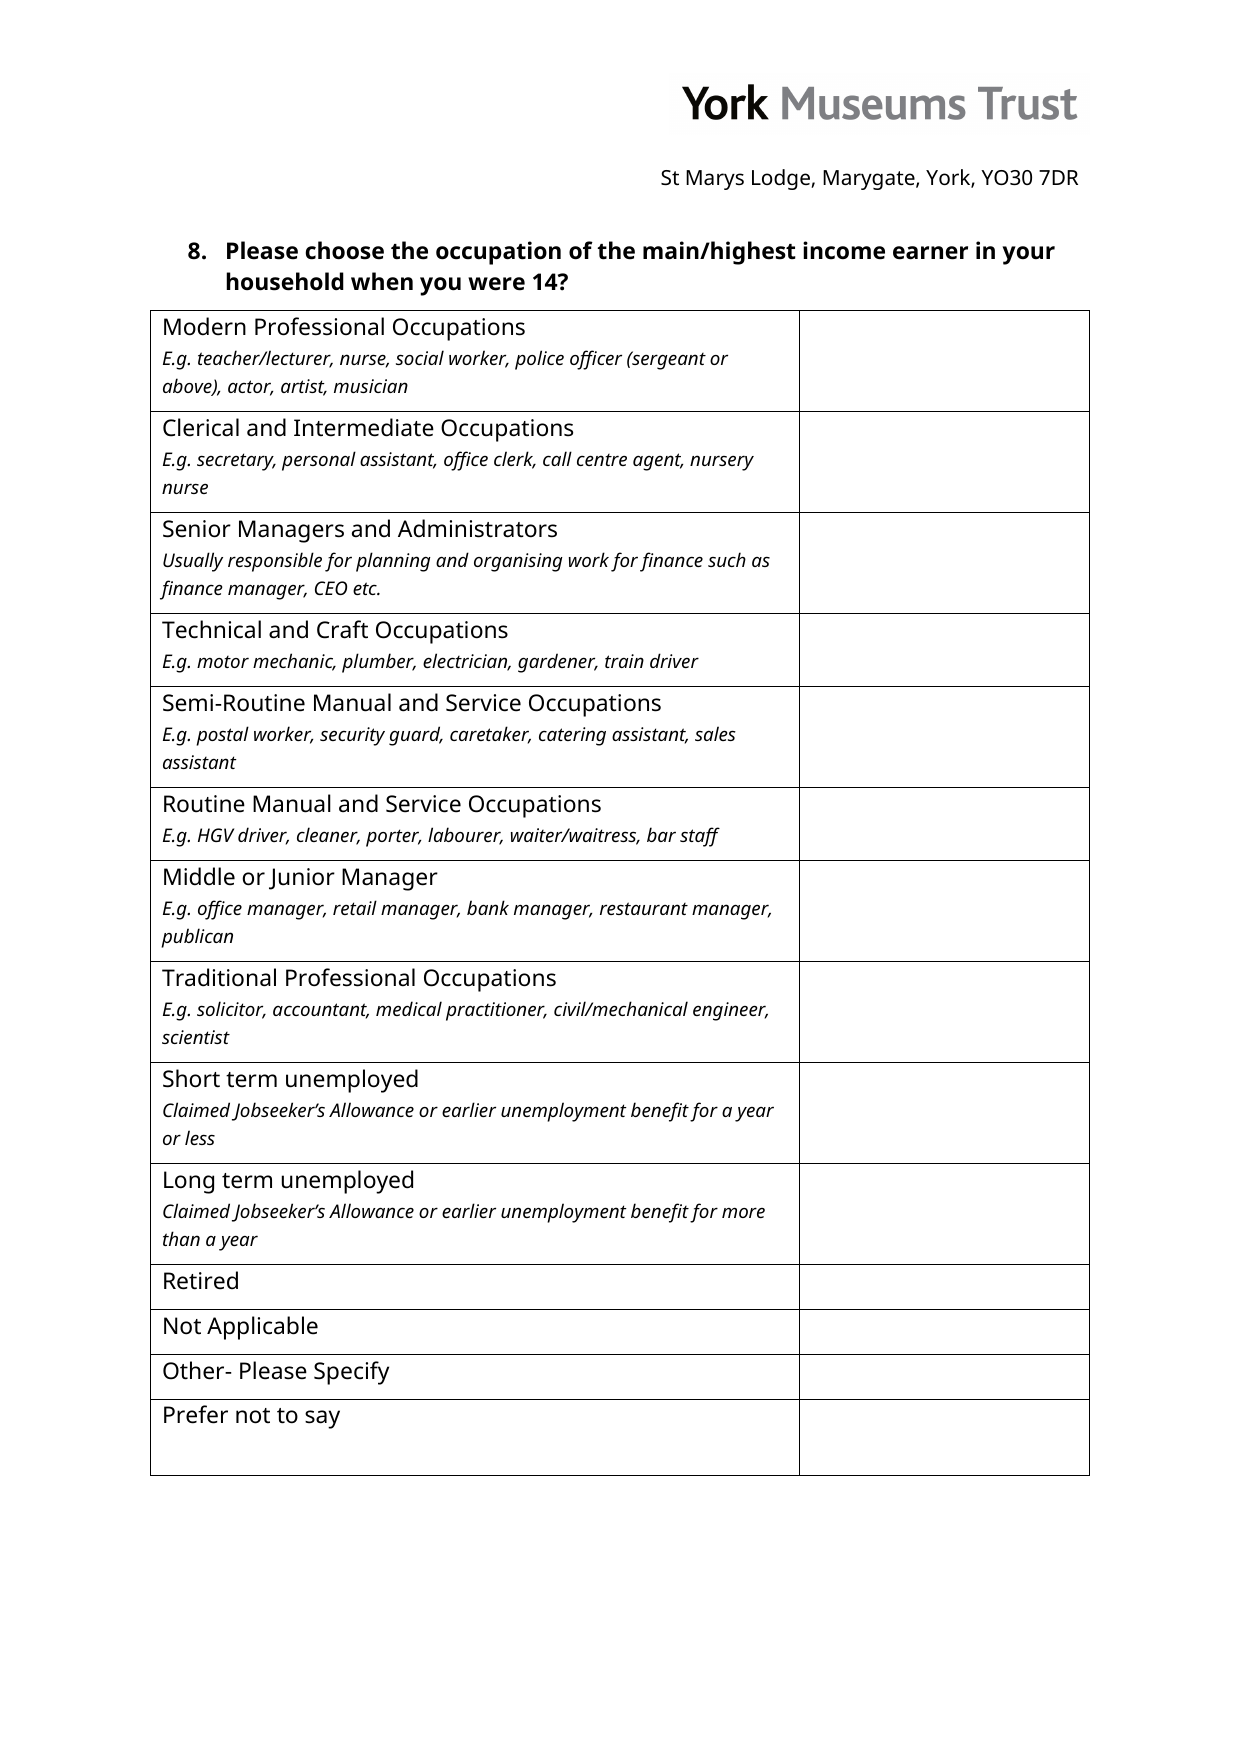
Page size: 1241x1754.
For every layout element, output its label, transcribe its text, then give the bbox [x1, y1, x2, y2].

table_cell Not Applicable [151, 1310, 799, 1354]
table_cell [800, 1164, 1089, 1264]
list Please choose the occupation of the main/highest income earner in your household when you were 14? [187, 235, 1090, 297]
table_cell [800, 1265, 1089, 1309]
table_cell [800, 412, 1089, 512]
table_header [800, 311, 1089, 411]
table_cell [800, 788, 1089, 860]
table_header Modern Professional Occupations E.g. teacher/lecturer, nurse, social worker, police officer (sergeant or above), actor, artist, musician [151, 311, 799, 411]
table_cell Retired [151, 1265, 799, 1309]
table_cell Other- Please Specify [151, 1355, 799, 1398]
table_cell [800, 614, 1089, 686]
table_cell Short term unemployed Claimed Jobseeker’s Allowance or earlier unemployment benefit for a year or less [151, 1063, 799, 1163]
picture [668, 73, 1091, 135]
table_cell Senior Managers and Administrators Usually responsible for planning and organising work for finance such as finance manager, CEO etc. [151, 513, 799, 613]
table_cell [800, 513, 1089, 613]
table_cell [800, 861, 1089, 961]
table_cell Clerical and Intermediate Occupations E.g. secretary, personal assistant, office clerk, call centre agent, nursery nurse [151, 412, 799, 512]
table_cell Traditional Professional Occupations E.g. solicitor, accountant, medical practitioner, civil/mechanical engineer, scientist [151, 962, 799, 1062]
table_cell [800, 687, 1089, 787]
table_cell Technical and Craft Occupations E.g. motor mechanic, plumber, electrician, gardener, train driver [151, 614, 799, 686]
table_cell Prefer not to say [151, 1400, 799, 1474]
table_cell [800, 962, 1089, 1062]
table_cell [800, 1063, 1089, 1163]
table_cell [800, 1400, 1089, 1474]
table_cell Middle or Junior Manager E.g. office manager, retail manager, bank manager, restaurant manager, publican [151, 861, 799, 961]
table_cell [800, 1355, 1089, 1398]
table_cell Long term unemployed Claimed Jobseeker’s Allowance or earlier unemployment benefit for more than a year [151, 1164, 799, 1264]
table_cell Routine Manual and Service Occupations E.g. HGV driver, cleaner, porter, labourer, waiter/waitress, bar staff [151, 788, 799, 860]
table_cell [800, 1310, 1089, 1354]
table_cell Semi-Routine Manual and Service Occupations E.g. postal worker, security guard, caretaker, catering assistant, sales assistant [151, 687, 799, 787]
